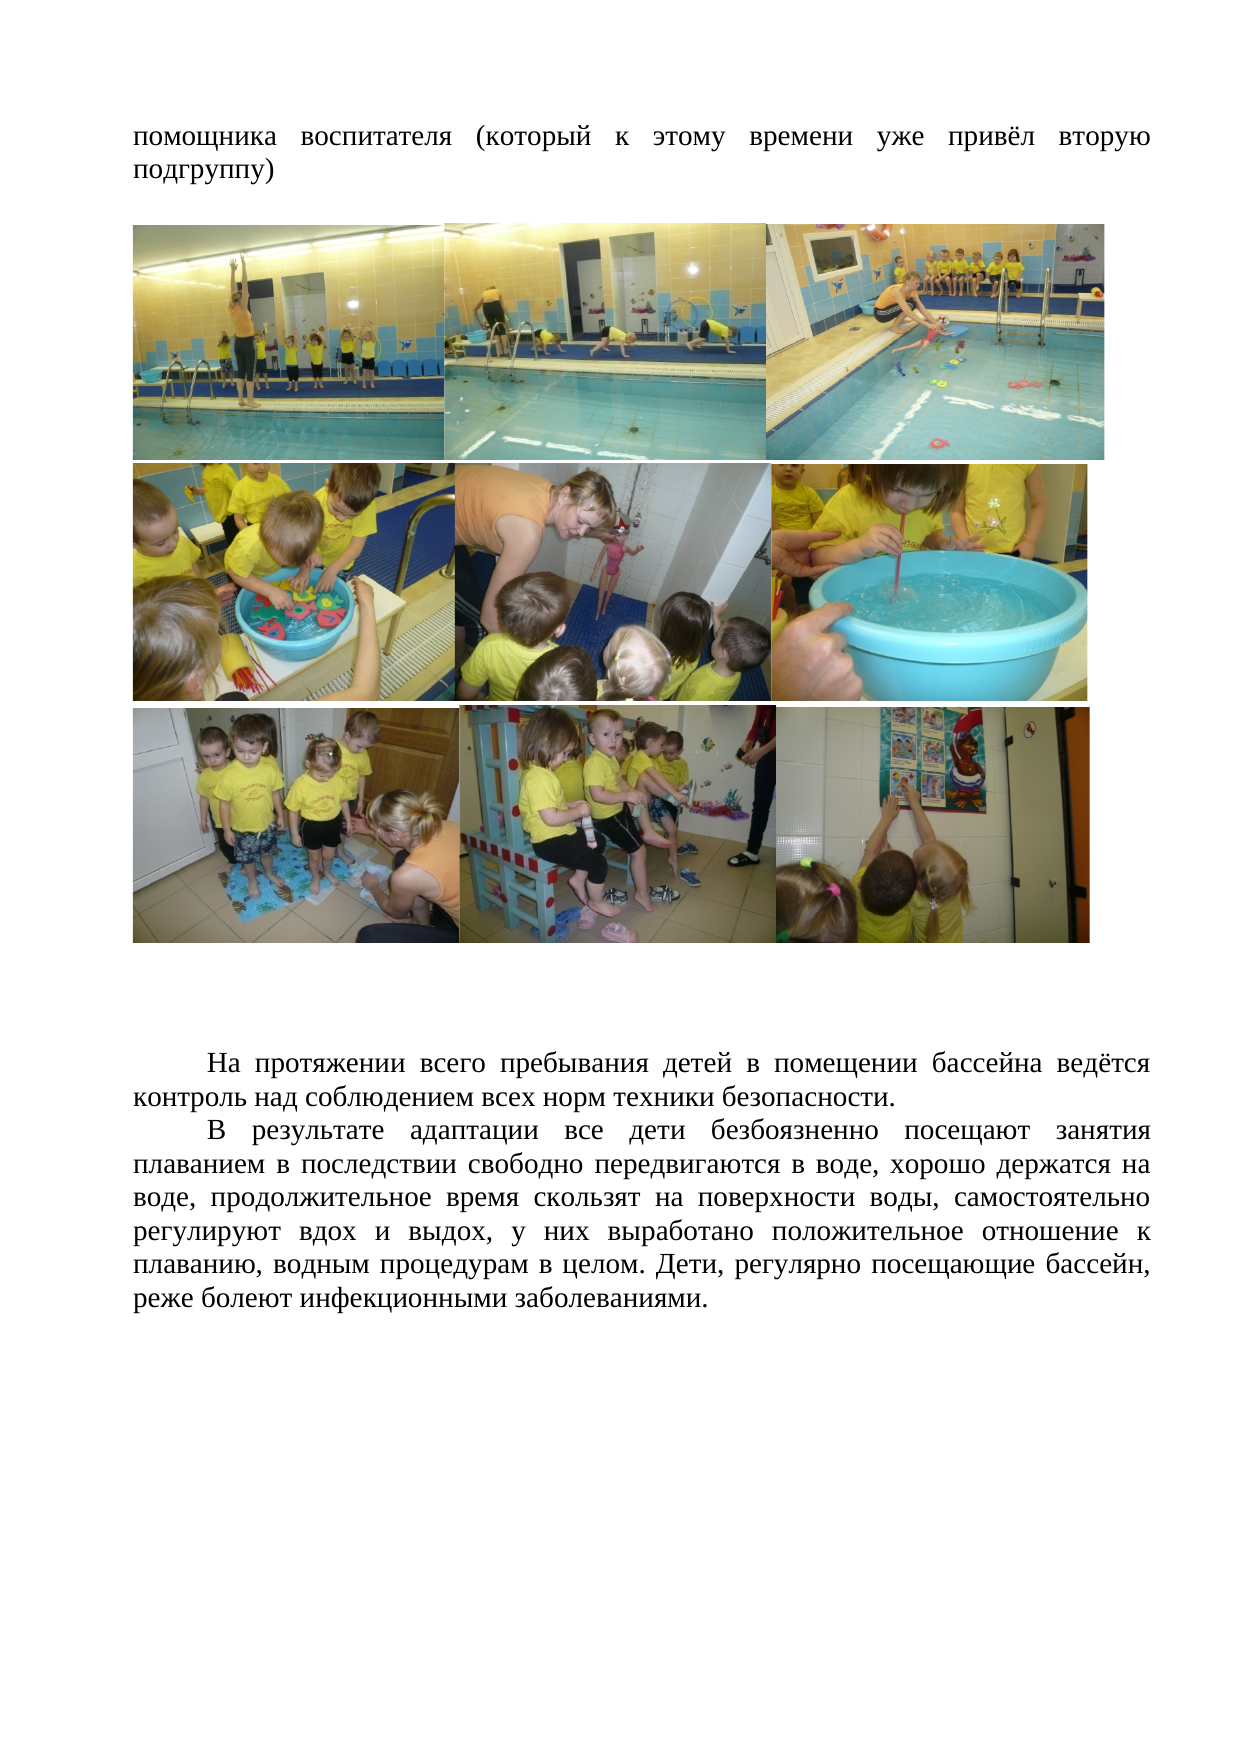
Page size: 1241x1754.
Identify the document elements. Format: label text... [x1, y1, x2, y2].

picture [132, 223, 1105, 460]
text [133, 118, 1152, 185]
text На протяжении всего пребывания детей в помещении бассейна ведётся контроль над соблюдением всех норм техники безопасности. [133, 1045, 1152, 1112]
text В результате адаптации все дети безбоязненно посещают занятия плаванием в последствии свободно передвигаются в воде, хорошо держатся на воде, продолжительное время скользят на поверхности воды, самостоятельно регулируют вдох и выдох, у них выработано положительное отношение к плаванию, водным процедурам в целом. Дети, регулярно посещающие бассейн, реже болеют инфекционными заболеваниями. [133, 1112, 1152, 1314]
picture [132, 463, 1088, 701]
picture [132, 705, 1090, 943]
